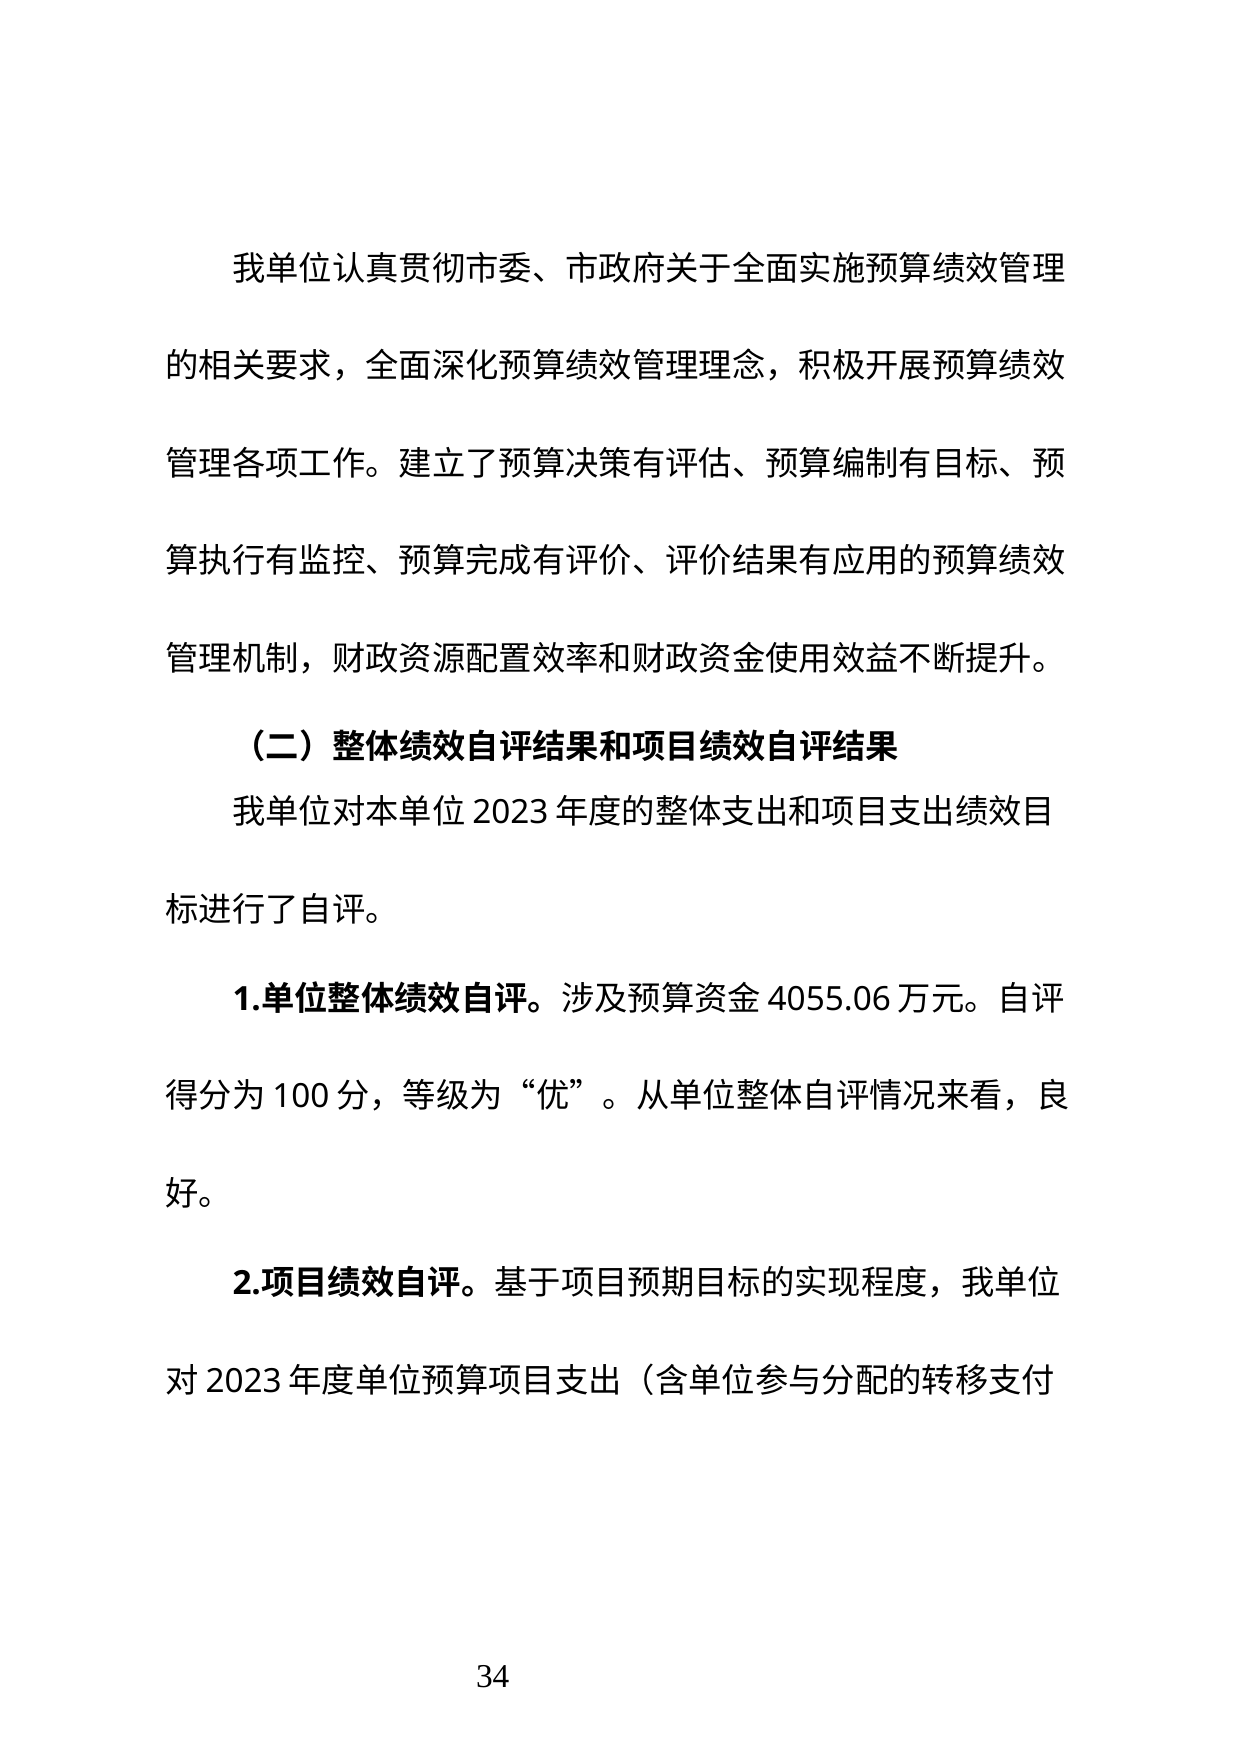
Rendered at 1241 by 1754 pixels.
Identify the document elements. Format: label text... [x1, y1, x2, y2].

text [165, 1248, 1087, 1410]
text 我单位认真贯彻市委、市政府关于全面实施预算绩效管理的相关要求，全面深化预算绩效管理理念，积极开展预算绩效管理各项工作。建立了预算决策有评估、预算编制有目标、预算执行有监控、预算完成有评价、评价结果有应用的预算绩效管理机制，财政资源配置效率和财政资金使用效益不断提升。 [165, 233, 1087, 688]
text （二）整体绩效自评结果和项目绩效自评结果 [165, 712, 1087, 777]
text 我单位对本单位2023年度的整体支出和项目支出绩效目标进行了自评。 [165, 777, 1087, 939]
text 1.单位整体绩效自评。涉及预算资金4055.06万元。自评得分为100分，等级为“优”。从单位整体自评情况来看，良好。 [165, 963, 1087, 1223]
